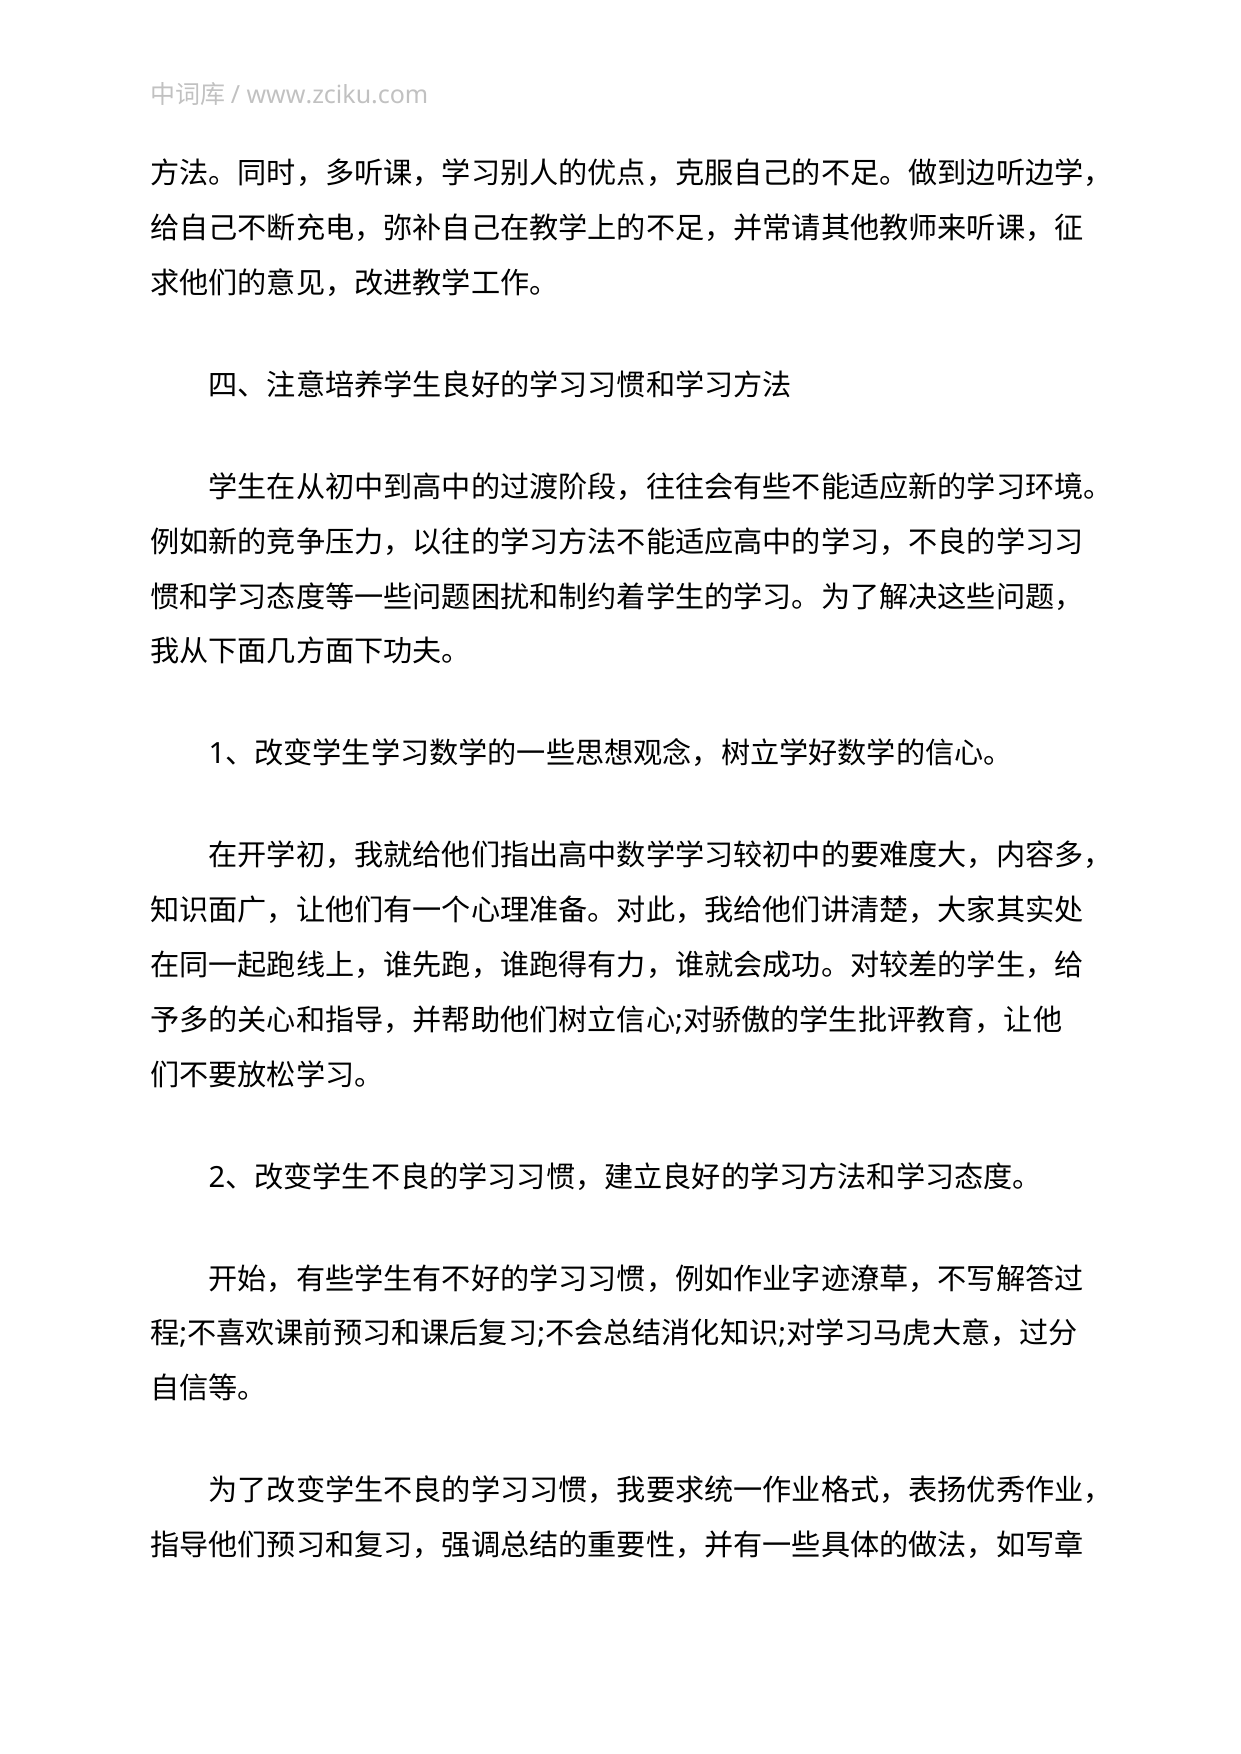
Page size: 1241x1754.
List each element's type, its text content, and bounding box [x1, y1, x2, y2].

text 在开学初，我就给他们指出高中数学学习较初中的要难度大，内容多，知识面广，让他们有一个心理准备。对此，我给他们讲清楚，大家其实处在同一起跑线上，谁先跑，谁跑得有力，谁就会成功。对较差的学生，给予多的关心和指导，并帮助他们树立信心;对骄傲的学生批评教育，让他们不要放松学习。 [150, 832, 1090, 1094]
text 2、改变学生不良的学习习惯，建立良好的学习方法和学习态度。 [150, 1153, 1090, 1196]
text 学生在从初中到高中的过渡阶段，往往会有些不能适应新的学习环境。例如新的竞争压力，以往的学习方法不能适应高中的学习，不良的学习习惯和学习态度等一些问题困扰和制约着学生的学习。为了解决这些问题，我从下面几方面下功夫。 [150, 463, 1090, 670]
text 四、注意培养学生良好的学习习惯和学习方法 [150, 362, 1090, 404]
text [150, 1467, 1090, 1564]
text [150, 150, 1090, 302]
text 开始，有些学生有不好的学习习惯，例如作业字迹潦草，不写解答过程;不喜欢课前预习和课后复习;不会总结消化知识;对学习马虎大意，过分自信等。 [150, 1255, 1090, 1407]
text 1、改变学生学习数学的一些思想观念，树立学好数学的信心。 [150, 730, 1090, 772]
